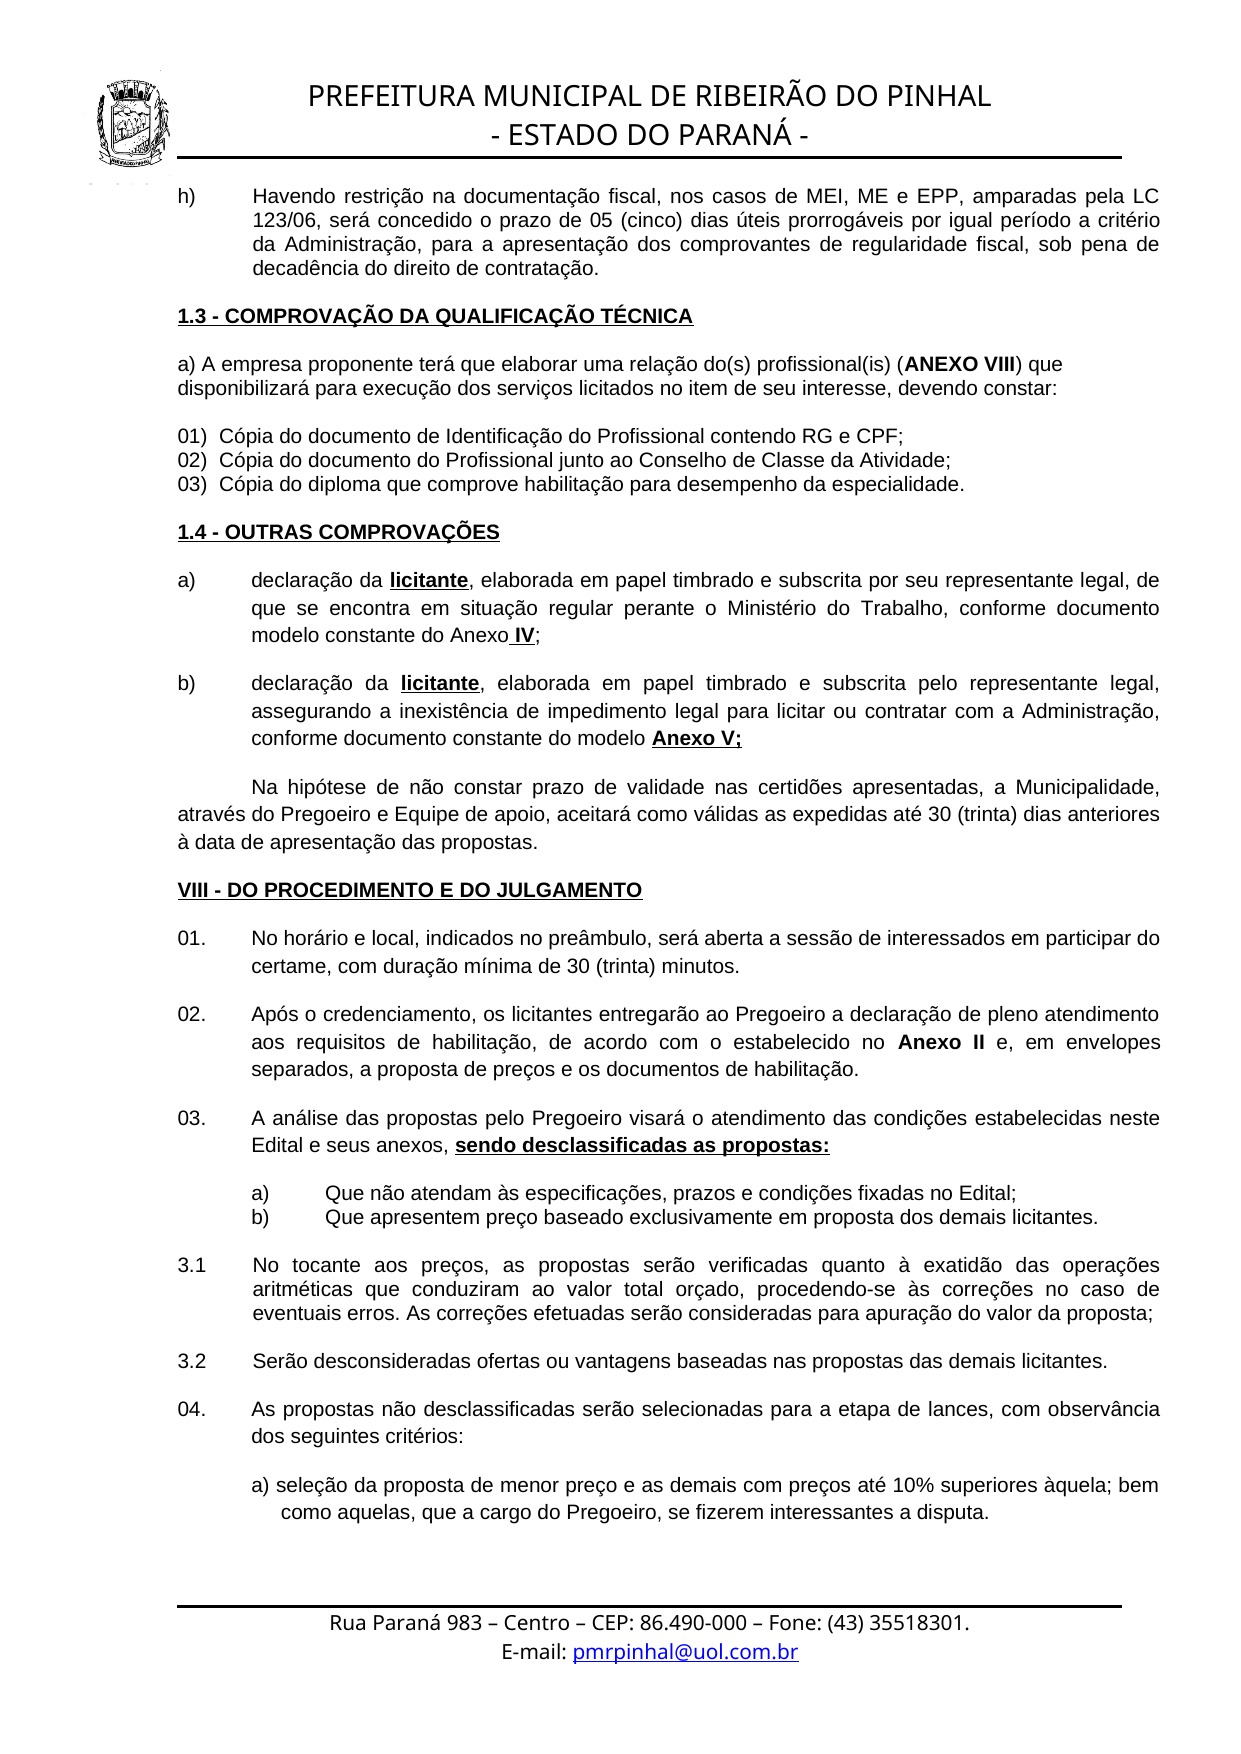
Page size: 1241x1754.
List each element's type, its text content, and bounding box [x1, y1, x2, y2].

picture [83, 65, 186, 185]
text a) A empresa proponente terá que elaborar uma relação do(s) profissional(is) (ANEXO VIII) que disponibilizará para execução dos serviços licitados no item de seu interesse, devendo constar: [177, 352, 1122, 400]
text Na hipótese de não constar prazo de validade nas certidões apresentadas, a Municipalidade, através do Pregoeiro e Equipe de apoio, aceitará como válidas as expedidas até 30 (trinta) dias anteriores à data de apresentação das propostas. [177, 774, 1161, 853]
text 01. No horário e local, indicados no preâmbulo, será aberta a sessão de interessados em participar do certame, com duração mínima de 30 (trinta) minutos. [177, 926, 1161, 978]
list Serão desconsideradas ofertas ou vantagens baseadas nas propostas das demais licitantes. [177, 1349, 1161, 1373]
text 1.4 - OUTRAS COMPROVAÇÕES [177, 519, 1161, 543]
list Havendo restrição na documentação fiscal, nos casos de MEI, ME e EPP, amparadas pela LC 123/06, será concedido o prazo de 05 (cinco) dias úteis prorrogáveis por igual período a critério da Administração, para a apresentação dos comprovantes de regularidade fiscal, sob pena de decadência do direito de contratação. [177, 179, 1161, 280]
text 02) Cópia do documento do Profissional junto ao Conselho de Classe da Atividade; [177, 448, 1122, 472]
list No tocante aos preços, as propostas serão verificadas quanto à exatidão das operações aritméticas que conduziram ao valor total orçado, procedendo-se às correções no caso de eventuais erros. As correções efetuadas serão consideradas para apuração do valor da proposta; [177, 1253, 1161, 1325]
list Que não atendam às especificações, prazos e condições fixadas no Edital; [251, 1181, 1161, 1205]
text 03) Cópia do diploma que comprove habilitação para desempenho da especialidade. [177, 472, 1122, 496]
text a) declaração da licitante, elaborada em papel timbrado e subscrita por seu representante legal, de que se encontra em situação regular perante o Ministério do Trabalho, conforme documento modelo constante do Anexo IV; [177, 568, 1161, 647]
text 03. A análise das propostas pelo Pregoeiro visará o atendimento das condições estabelecidas neste Edital e seus anexos, sendo desclassificadas as propostas: [177, 1105, 1161, 1157]
list Que apresentem preço baseado exclusivamente em proposta dos demais licitantes. [251, 1205, 1161, 1229]
text 02. Após o credenciamento, os licitantes entregarão ao Pregoeiro a declaração de pleno atendimento aos requisitos de habilitação, de acordo com o estabelecido no Anexo II e, em envelopes separados, a proposta de preços e os documentos de habilitação. [177, 1002, 1161, 1081]
text VIII - DO PROCEDIMENTO E DO JULGAMENTO [177, 878, 1161, 902]
text a) seleção da proposta de menor preço e as demais com preços até 10% superiores àquela; bem como aquelas, que a cargo do Pregoeiro, se fizerem interessantes a disputa. [251, 1473, 1161, 1524]
text 1.3 - COMPROVAÇÃO DA QUALIFICAÇÃO TÉCNICA [177, 304, 1122, 328]
text 01) Cópia do documento de Identificação do Profissional contendo RG e CPF; [177, 424, 1122, 448]
text b) declaração da licitante, elaborada em papel timbrado e subscrita pelo representante legal, assegurando a inexistência de impedimento legal para licitar ou contratar com a Administração, conforme documento constante do modelo Anexo V; [177, 671, 1161, 750]
text 04. As propostas não desclassificadas serão selecionadas para a etapa de lances, com observância dos seguintes critérios: [177, 1397, 1161, 1448]
